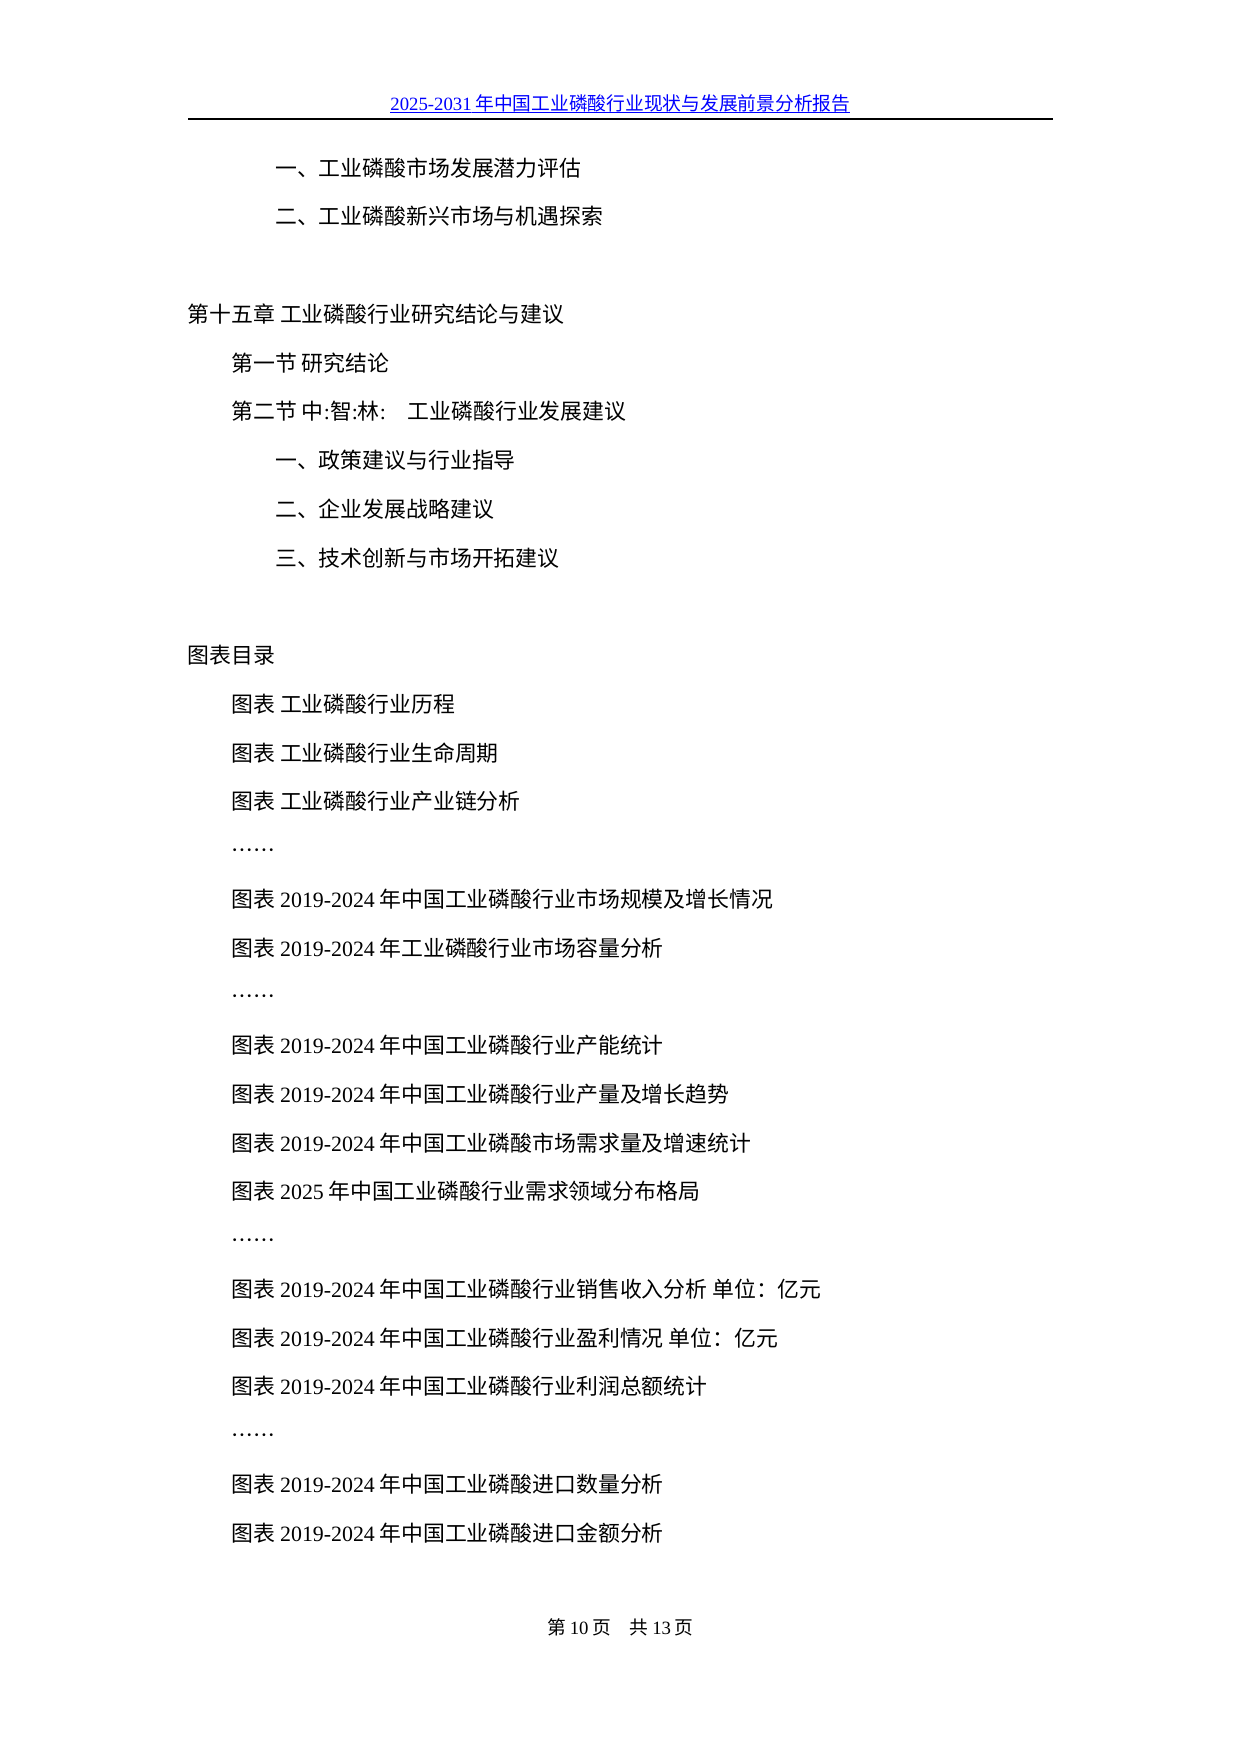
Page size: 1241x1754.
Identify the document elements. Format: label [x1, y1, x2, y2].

text [187, 150, 1053, 1548]
